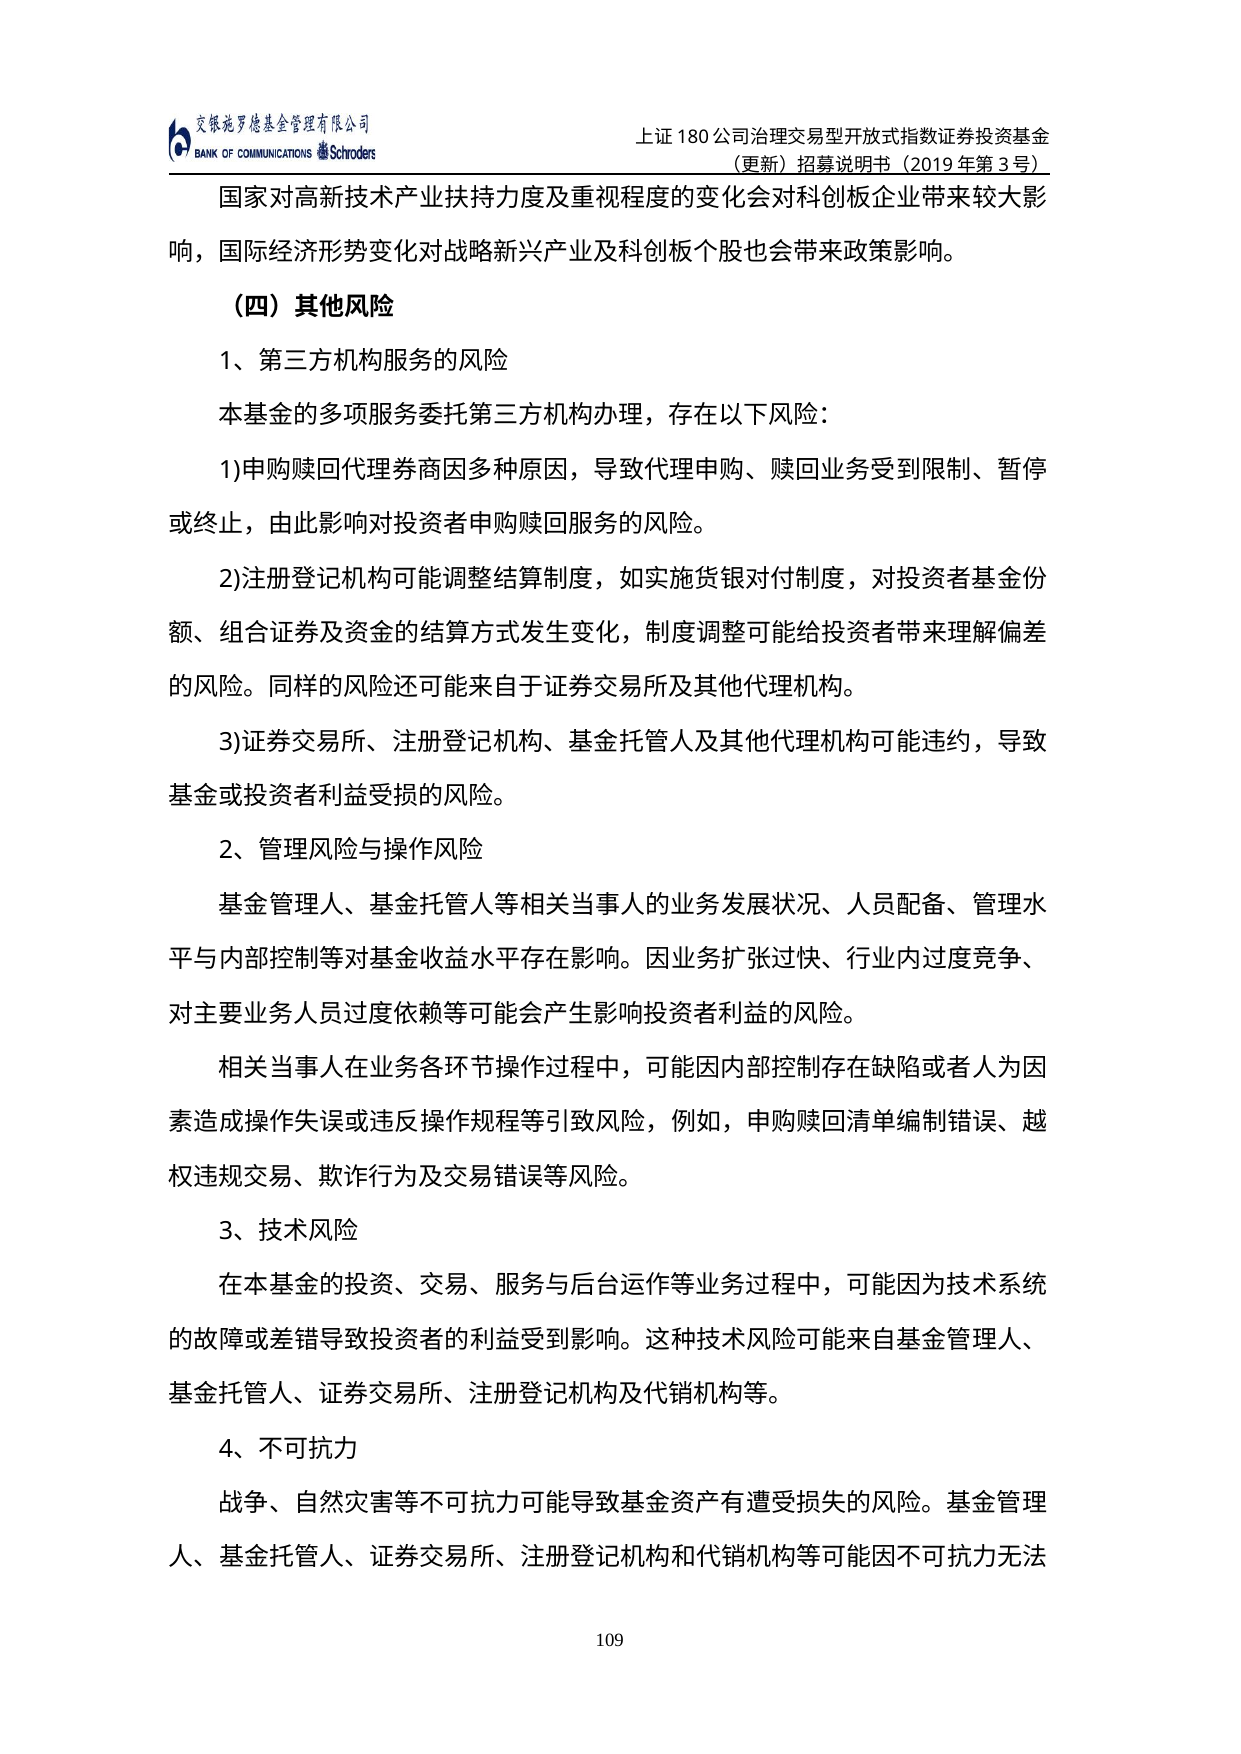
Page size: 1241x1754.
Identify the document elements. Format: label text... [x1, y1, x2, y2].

picture [168, 113, 375, 162]
text 3)证券交易所、注册登记机构、基金托管人及其他代理机构可能违约，导致基金或投资者利益受损的风险。 [169, 721, 1050, 812]
text 基金管理人、基金托管人等相关当事人的业务发展状况、人员配备、管理水平与内部控制等对基金收益水平存在影响。因业务扩张过快、行业内过度竞争、对主要业务人员过度依赖等可能会产生影响投资者利益的风险。 [169, 884, 1050, 1029]
text 2、管理风险与操作风险 [169, 830, 1050, 866]
text 本基金的多项服务委托第三方机构办理，存在以下风险： [169, 395, 1050, 431]
text 在本基金的投资、交易、服务与后台运作等业务过程中，可能因为技术系统的故障或差错导致投资者的利益受到影响。这种技术风险可能来自基金管理人、基金托管人、证券交易所、注册登记机构及代销机构等。 [169, 1265, 1050, 1410]
text 2)注册登记机构可能调整结算制度，如实施货银对付制度，对投资者基金份额、组合证券及资金的结算方式发生变化，制度调整可能给投资者带来理解偏差的风险。同样的风险还可能来自于证券交易所及其他代理机构。 [169, 558, 1050, 703]
text 1、第三方机构服务的风险 [169, 341, 1050, 377]
text 4、不可抗力 [169, 1428, 1050, 1464]
text （四）其他风险 [169, 286, 1050, 322]
text 1)申购赎回代理券商因多种原因，导致代理申购、赎回业务受到限制、暂停或终止，由此影响对投资者申购赎回服务的风险。 [169, 449, 1050, 540]
text 3、技术风险 [169, 1211, 1050, 1247]
text 相关当事人在业务各环节操作过程中，可能因内部控制存在缺陷或者人为因素造成操作失误或违反操作规程等引致风险，例如，申购赎回清单编制错误、越权违规交易、欺诈行为及交易错误等风险。 [169, 1047, 1050, 1192]
text 战争、自然灾害等不可抗力可能导致基金资产有遭受损失的风险。基金管理人、基金托管人、证券交易所、注册登记机构和代销机构等可能因不可抗力无法正常工作，从而影响基金的各项业务按正常时限完成。 [169, 1482, 1050, 1573]
text 国家对高新技术产业扶持力度及重视程度的变化会对科创板企业带来较大影响，国际经济形势变化对战略新兴产业及科创板个股也会带来政策影响。 [169, 177, 1050, 268]
